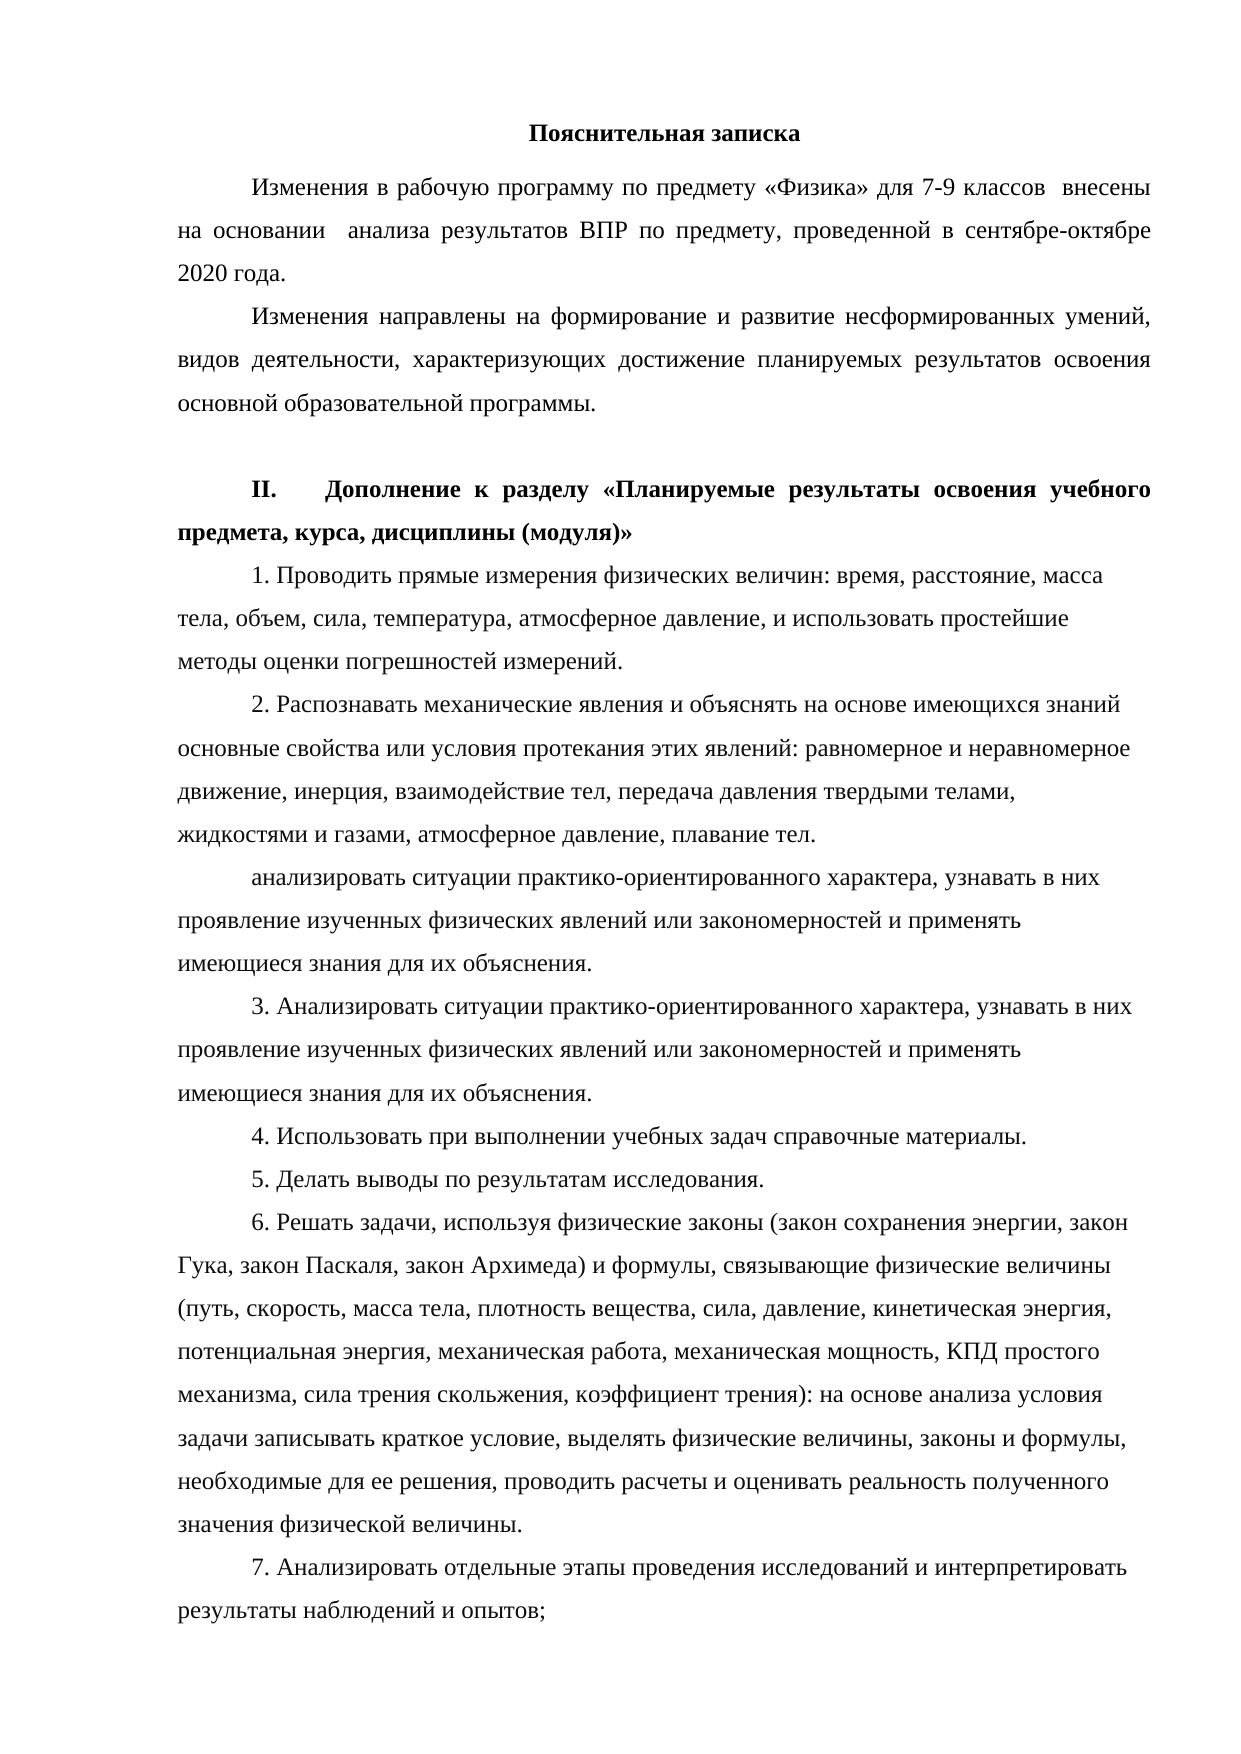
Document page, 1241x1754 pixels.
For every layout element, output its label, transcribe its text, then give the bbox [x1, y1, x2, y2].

text 1. Проводить прямые измерения физических величин: время, расстояние, масса тела, объем, сила, температура, атмосферное давление, и использовать простейшие методы оценки погрешностей измерений. [177, 560, 1152, 675]
text 5. Делать выводы по результатам исследования. [177, 1164, 1152, 1193]
text 3. Анализировать ситуации практико-ориентированного характера, узнавать в них проявление изученных физических явлений или закономерностей и применять имеющиеся знания для их объяснения. [177, 991, 1152, 1106]
text II. Дополнение к разделу «Планируемые результаты освоения учебного предмета, курса, дисциплины (модуля)» [177, 474, 1152, 546]
text 4. Использовать при выполнении учебных задач справочные материалы. [177, 1121, 1152, 1149]
text Изменения направлены на формирование и развитие несформированных умений, видов деятельности, характеризующих достижение планируемых результатов освоения основной образовательной программы. [177, 301, 1152, 416]
text 2. Распознавать механические явления и объяснять на основе имеющихся знаний основные свойства или условия протекания этих явлений: равномерное и неравномерное движение, инерция, взаимодействие тел, передача давления твердыми телами, жидкостями и газами, атмосферное давление, плавание тел. [177, 689, 1152, 848]
text 6. Решать задачи, используя физические законы (закон сохранения энергии, закон Гука, закон Паскаля, закон Архимеда) и формулы, связывающие физические величины (путь, скорость, масса тела, плотность вещества, сила, давление, кинетическая энергия, потенциальная энергия, механическая работа, механическая мощность, КПД простого механизма, сила трения скольжения, коэффициент трения): на основе анализа условия задачи записывать краткое условие, выделять физические величины, законы и формулы, необходимые для ее решения, проводить расчеты и оценивать реальность полученного значения физической величины. [177, 1207, 1152, 1538]
text Изменения в рабочую программу по предмету «Физика» для 7-9 классов внесены на основании анализа результатов ВПР по предмету, проведенной в сентябре-октябре 2020 года. [177, 172, 1152, 287]
text анализировать ситуации практико-ориентированного характера, узнавать в них проявление изученных физических явлений или закономерностей и применять имеющиеся знания для их объяснения. [177, 862, 1152, 977]
text 7. Анализировать отдельные этапы проведения исследований и интерпретировать результаты наблюдений и опытов; [177, 1552, 1152, 1624]
text Пояснительная записка [177, 118, 1152, 147]
